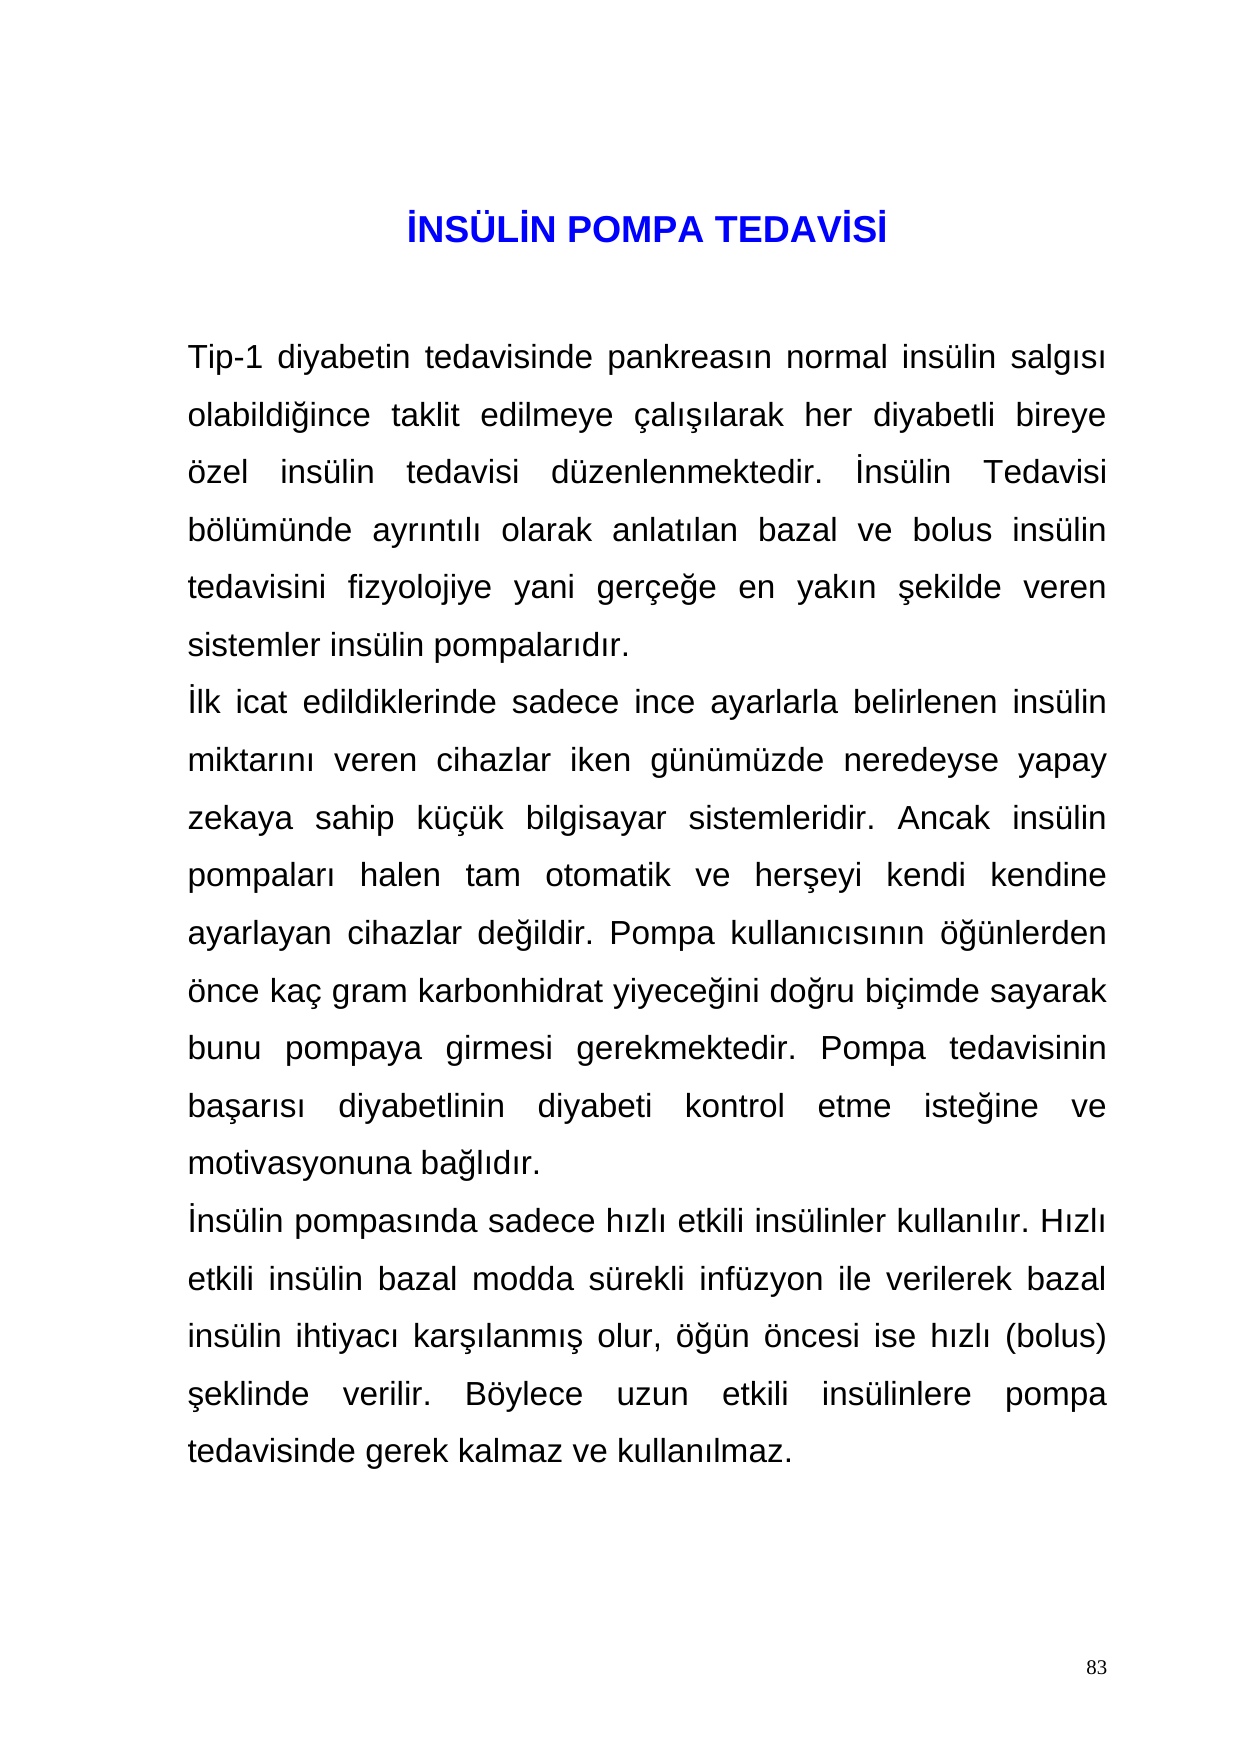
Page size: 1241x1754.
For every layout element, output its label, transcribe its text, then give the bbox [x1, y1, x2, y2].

text İlk icat edildiklerinde sadece ince ayarlarla belirlenen insülin miktarını veren cihazlar iken günümüzde neredeyse yapay zekaya sahip küçük bilgisayar sistemleridir. Ancak insülin pompaları halen tam otomatik ve herşeyi kendi kendine ayarlayan cihazlar değildir. Pompa kullanıcısının öğünlerden önce kaç gram karbonhidrat yiyeceğini doğru biçimde sayarak bunu pompaya girmesi gerekmektedir. Pompa tedavisinin başarısı diyabetlinin diyabeti kontrol etme isteğine ve motivasyonuna bağlıdır. [187, 683, 1107, 1182]
text İnsülin pompasında sadece hızlı etkili insülinler kullanılır. Hızlı etkili insülin bazal modda sürekli infüzyon ile verilerek bazal insülin ihtiyacı karşılanmış olur, öğün öncesi ise hızlı (bolus) şeklinde verilir. Böylece uzun etkili insülinlere pompa tedavisinde gerek kalmaz ve kullanılmaz. [187, 1201, 1107, 1470]
text İNSÜLİN POMPA TEDAVİSİ [187, 208, 1107, 251]
text Tip-1 diyabetin tedavisinde pankreasın normal insülin salgısı olabildiğince taklit edilmeye çalışılarak her diyabetli bireye özel insülin tedavisi düzenlenmektedir. İnsülin Tedavisi bölümünde ayrıntılı olarak anlatılan bazal ve bolus insülin tedavisini fizyolojiye yani gerçeğe en yakın şekilde veren sistemler insülin pompalarıdır. [187, 337, 1107, 663]
